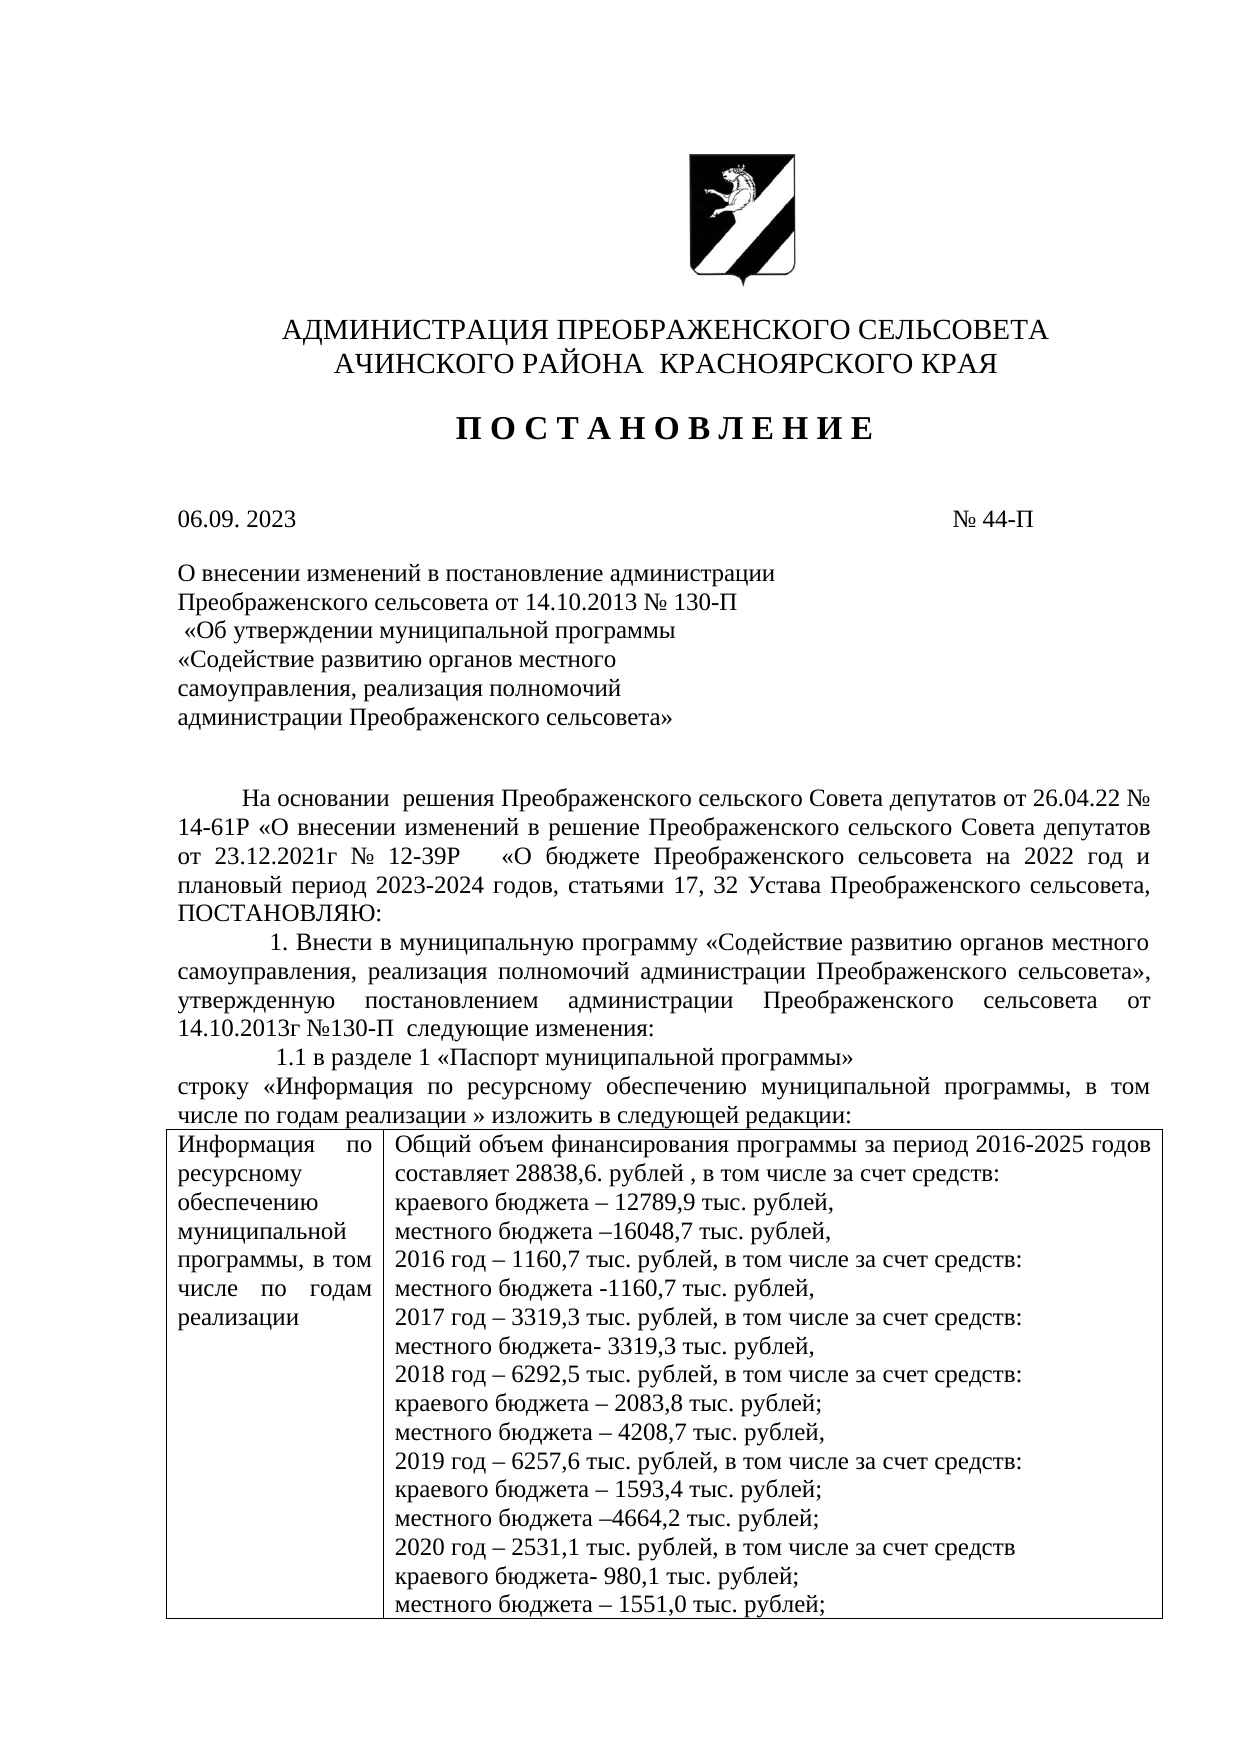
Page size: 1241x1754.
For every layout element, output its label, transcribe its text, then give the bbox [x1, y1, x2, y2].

text 1. Внести в муниципальную программу «Содействие развитию органов местного самоуправления, реализация полномочий администрации Преображенского сельсовета», утвержденную постановлением администрации Преображенского сельсовета от 14.10.2013г №130-П следующие изменения: [177, 927, 1152, 1042]
text «Содействие развитию органов местного [177, 644, 1152, 673]
text АДМИНИСТРАЦИЯ ПРЕОБРАЖЕНСКОГО СЕЛЬСОВЕТА [177, 312, 1154, 346]
text О внесении изменений в постановление администрации [177, 558, 1152, 587]
text строку «Информация по ресурсному обеспечению муниципальной программы, в том числе по годам реализации » изложить в следующей редакции: [177, 1071, 1152, 1128]
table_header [384, 1130, 1162, 1618]
text самоуправления, реализация полномочий [177, 673, 1152, 702]
text «Об утверждении муниципальной программы [177, 616, 1152, 644]
text На основании решения Преображенского сельского Совета депутатов от 26.04.22 № 14-61Р «О внесении изменений в решение Преображенского сельского Совета депутатов от 23.12.2021г № 12-39Р «О бюджете Преображенского сельсовета на 2022 год и плановый период 2023-2024 годов, статьями 17, 32 Устава Преображенского сельсовета, ПОСТАНОВЛЯЮ: [177, 783, 1152, 927]
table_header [167, 1130, 383, 1618]
text 06.09. 2023 № 44-П [177, 504, 1152, 533]
subtitle П О С Т А Н О В Л Е Н И Е [177, 408, 1152, 447]
text администрации Преображенского сельсовета» [177, 702, 1152, 731]
text Преображенского сельсовета от 14.10.2013 № 130-П [177, 587, 1152, 616]
picture [688, 154, 797, 288]
text 1.1 в разделе 1 «Паспорт муниципальной программы» [250, 1042, 1152, 1071]
text АЧИНСКОГО РАЙОНА КРАСНОЯРСКОГО КРАЯ [177, 346, 1154, 379]
